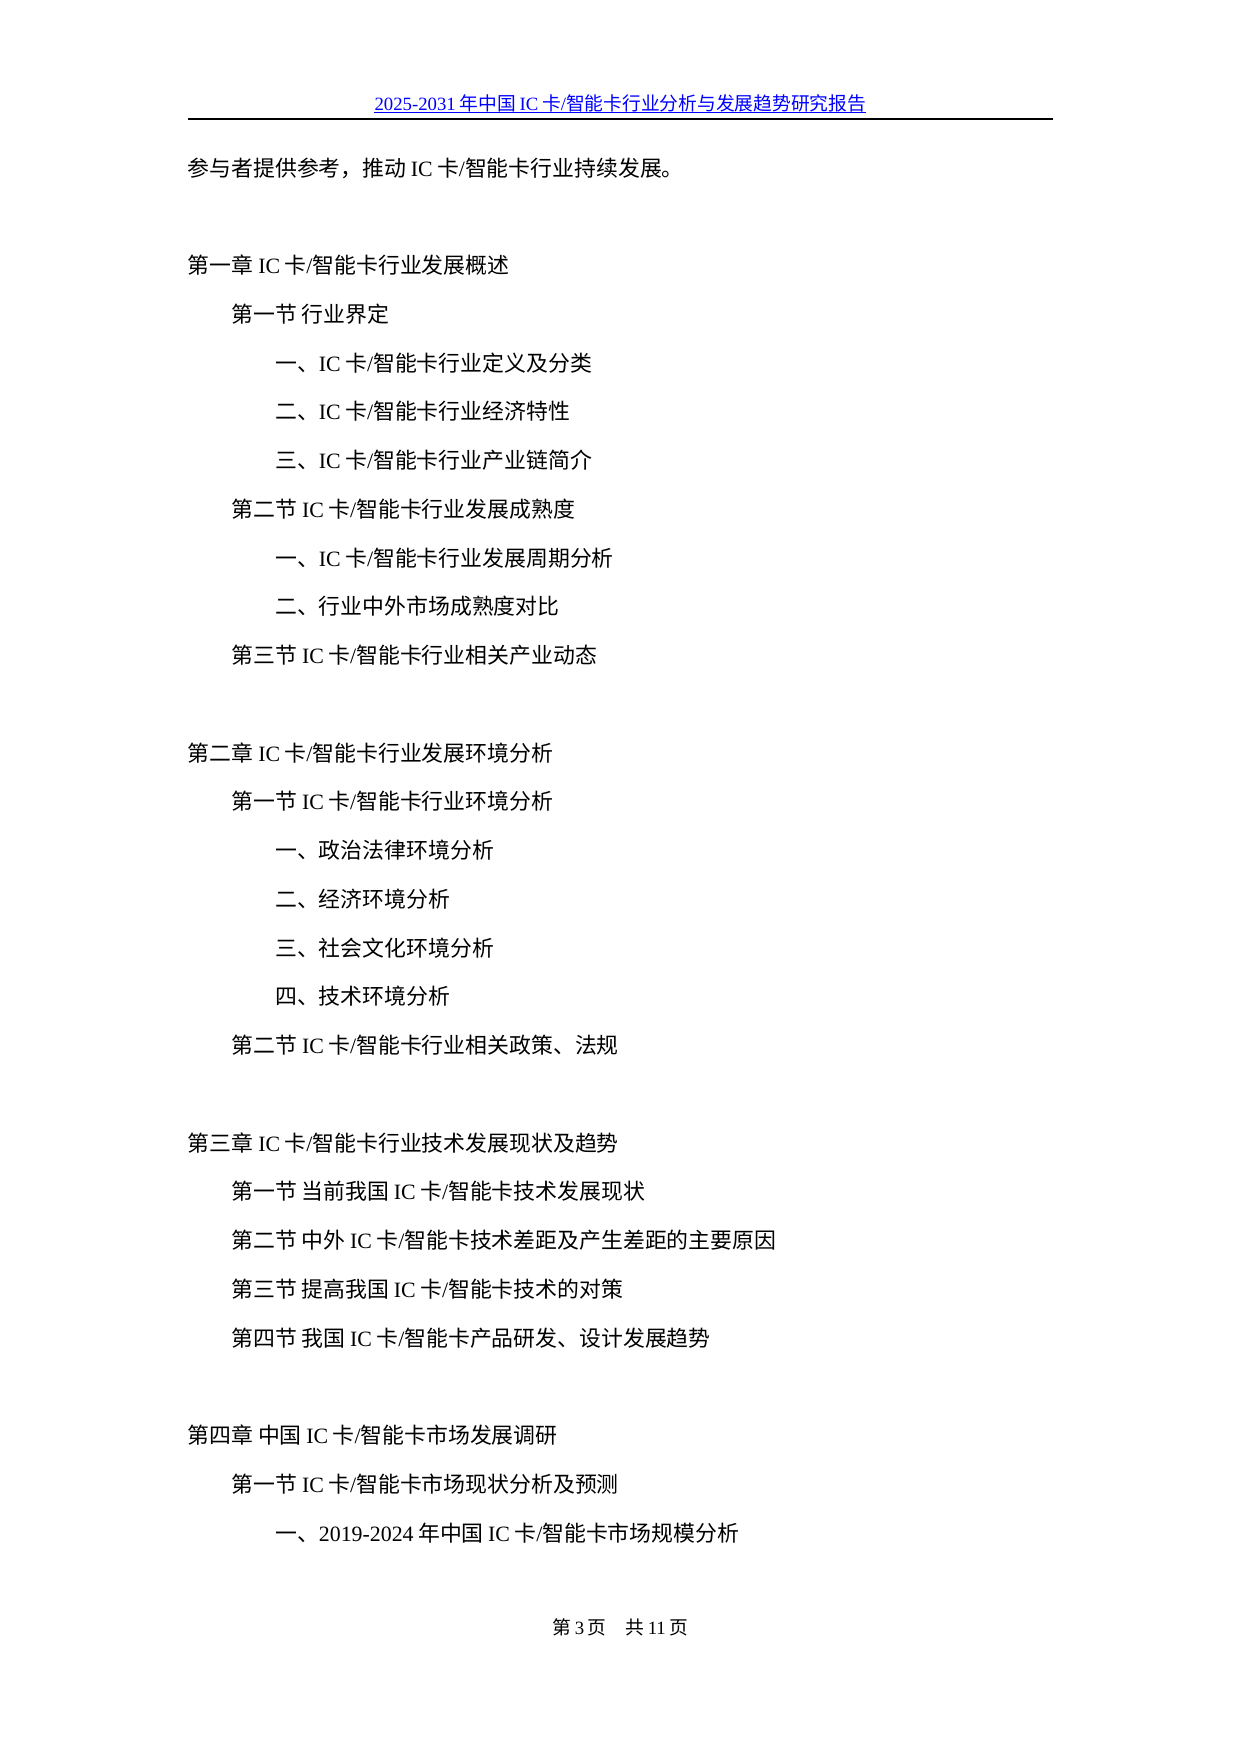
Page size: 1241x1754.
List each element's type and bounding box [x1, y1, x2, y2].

text [187, 150, 1053, 1548]
